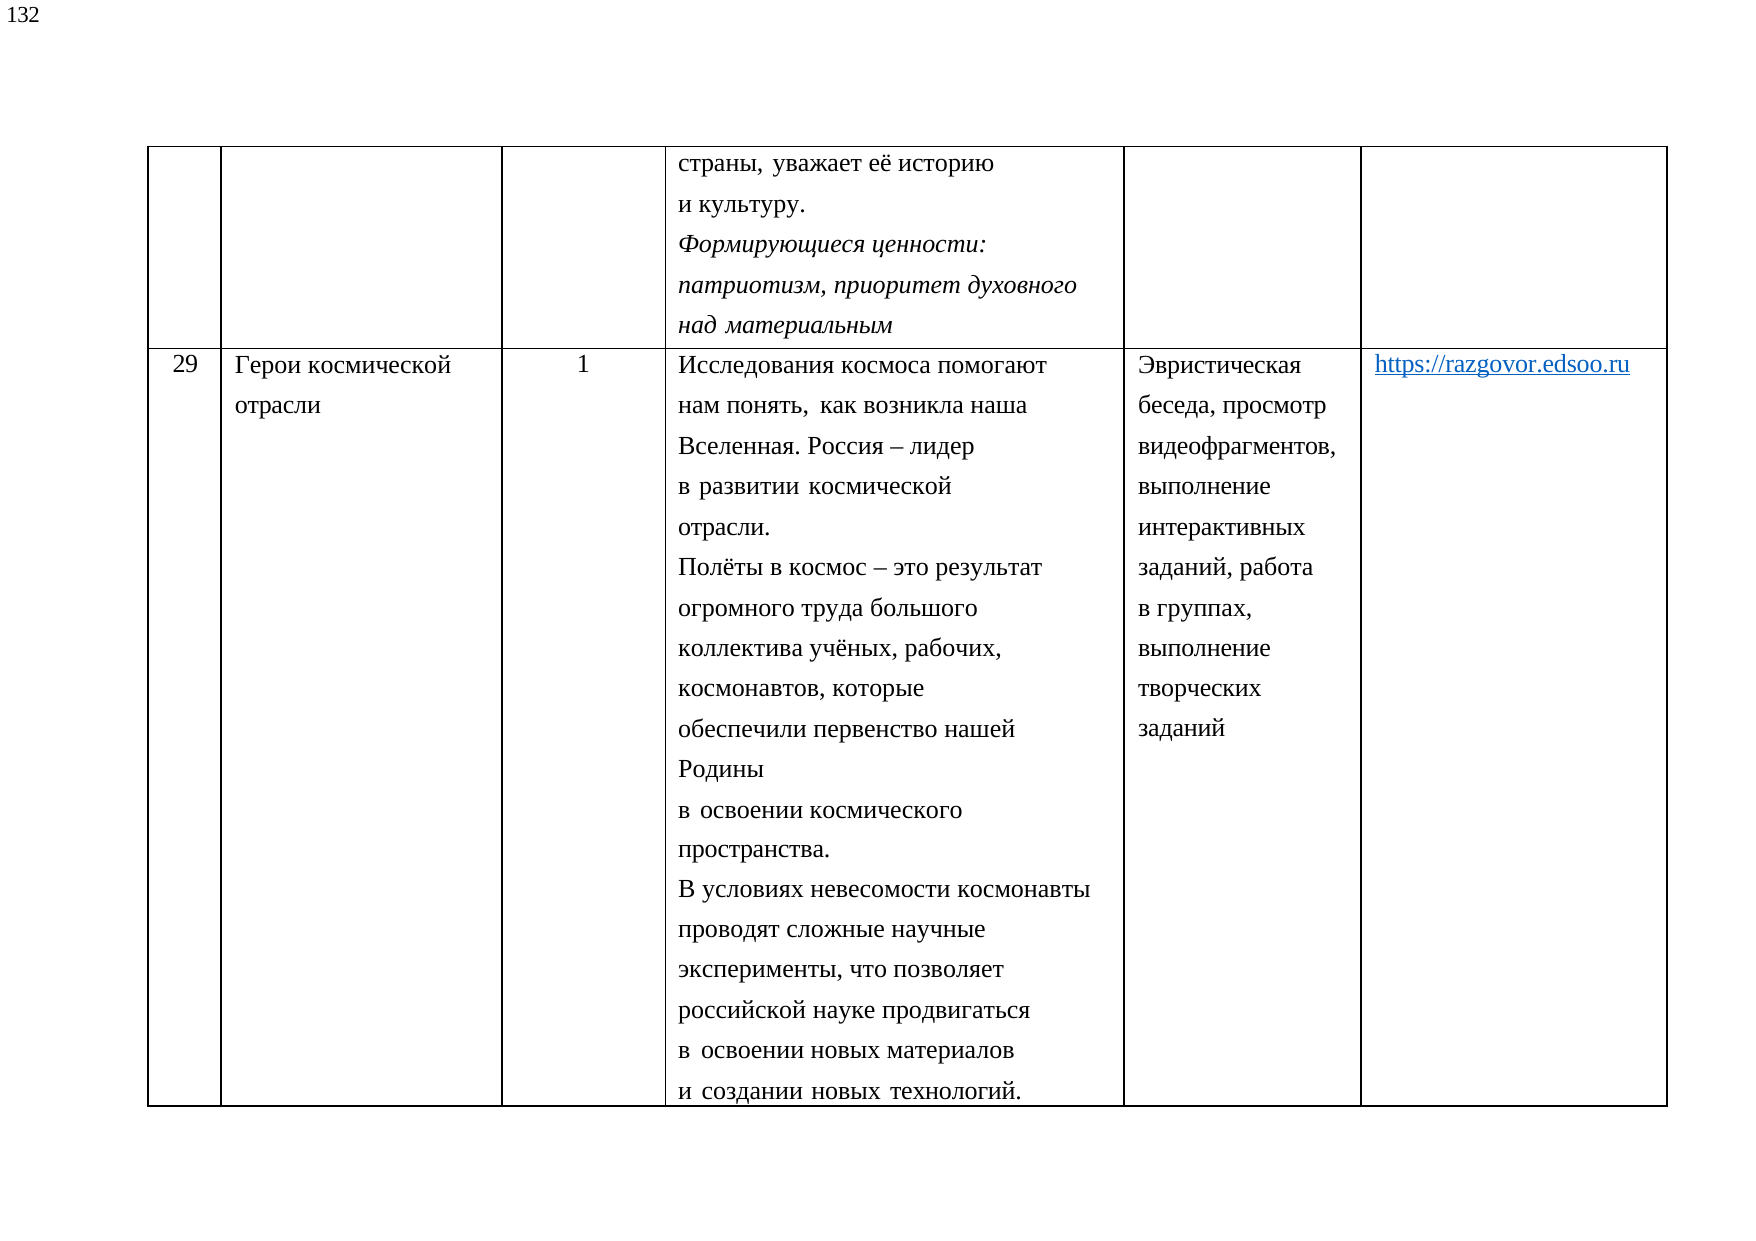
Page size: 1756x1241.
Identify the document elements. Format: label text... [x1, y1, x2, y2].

table_header [1362, 147, 1666, 347]
table_header [503, 147, 665, 347]
table_cell Герои космической отрасли [222, 349, 501, 1105]
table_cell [1125, 349, 1360, 1105]
table_header [1125, 147, 1360, 347]
table_header [222, 147, 501, 347]
table_cell https://razgovor.edsoo.ru [1362, 349, 1666, 1105]
table_cell 1 [503, 349, 665, 1105]
table_header страны, уважает её историю и культуру. Формирующиеся ценности: патриотизм, приоритет духовного над материальным [666, 147, 1123, 347]
table_cell 29 [149, 349, 220, 1105]
table_cell Исследования космоса помогают нам понять, как возникла наша Вселенная. Россия – лидер в развитии космической отрасли. Полёты в космос – это результат огромного труда большого коллектива учёных, рабочих, космонавтов, которые обеспечили первенство нашей Родины в освоении космического пространства. В условиях невесомости космонавты проводят сложные научные эксперименты, что позволяет российской науке продвигаться в освоении новых материалов и создании новых технологий. [666, 349, 1123, 1105]
table_header [149, 147, 220, 347]
